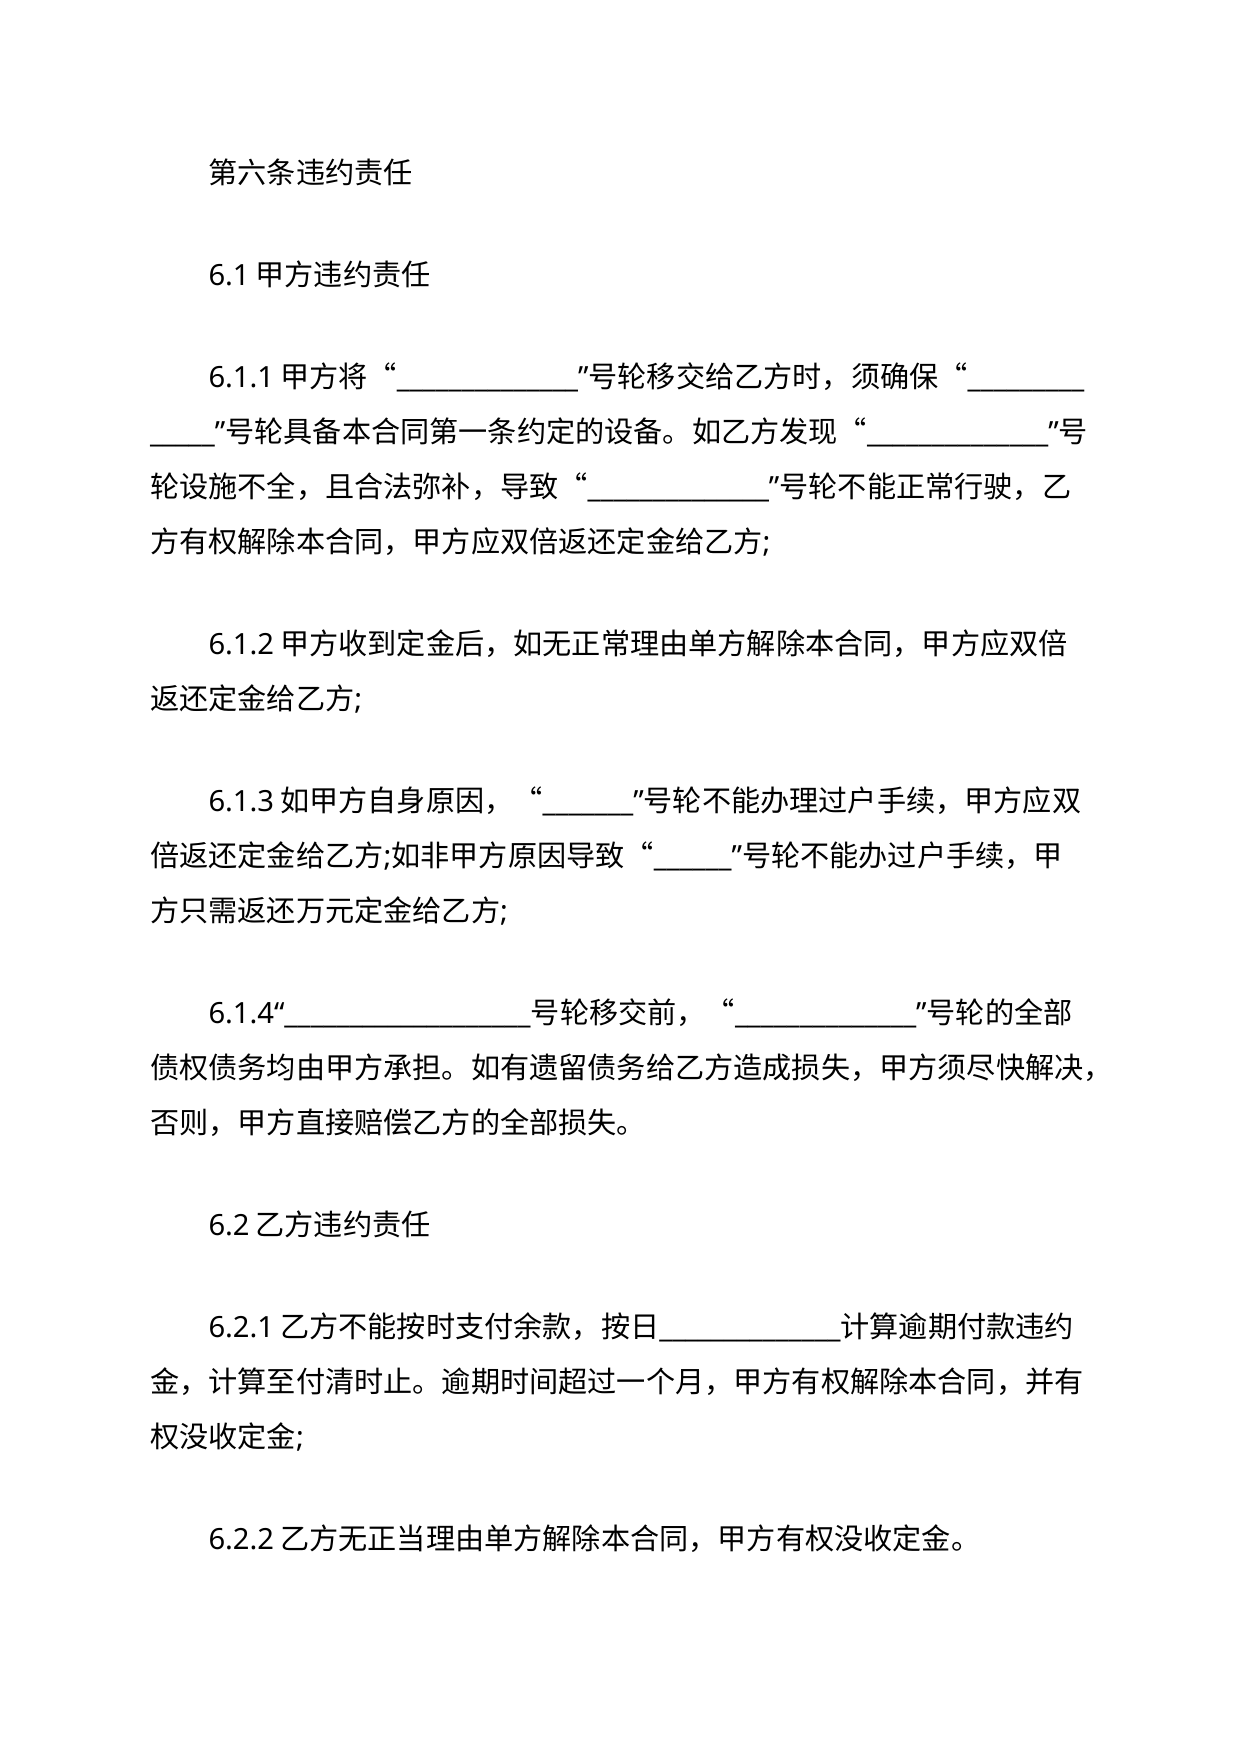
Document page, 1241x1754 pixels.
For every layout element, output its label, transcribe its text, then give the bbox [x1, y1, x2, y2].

text 第六条违约责任 [150, 150, 1090, 192]
text 6.1.2甲方收到定金后，如无正常理由单方解除本合同，甲方应双倍返还定金给乙方; [150, 621, 1090, 718]
text 6.2乙方违约责任 [150, 1201, 1090, 1244]
text 6.2.1乙方不能按时支付余款，按日______________计算逾期付款违约金，计算至付清时止。逾期时间超过一个月，甲方有权解除本合同，并有权没收定金; [150, 1303, 1090, 1456]
text 6.1.1甲方将“______________”号轮移交给乙方时，须确保“______________”号轮具备本合同第一条约定的设备。如乙方发现“______________”号轮设施不全，且合法弥补，导致“______________”号轮不能正常行驶，乙方有权解除本合同，甲方应双倍返还定金给乙方; [150, 354, 1090, 561]
text 6.1.3如甲方自身原因，“_______”号轮不能办理过户手续，甲方应双倍返还定金给乙方;如非甲方原因导致“______”号轮不能办过户手续，甲方只需返还万元定金给乙方; [150, 778, 1090, 930]
text 6.2.2乙方无正当理由单方解除本合同，甲方有权没收定金。 [150, 1515, 1090, 1558]
text 6.1.4“___________________号轮移交前，“______________”号轮的全部债权债务均由甲方承担。如有遗留债务给乙方造成损失，甲方须尽快解决，否则，甲方直接赔偿乙方的全部损失。 [150, 990, 1090, 1142]
text 6.1甲方违约责任 [150, 252, 1090, 294]
